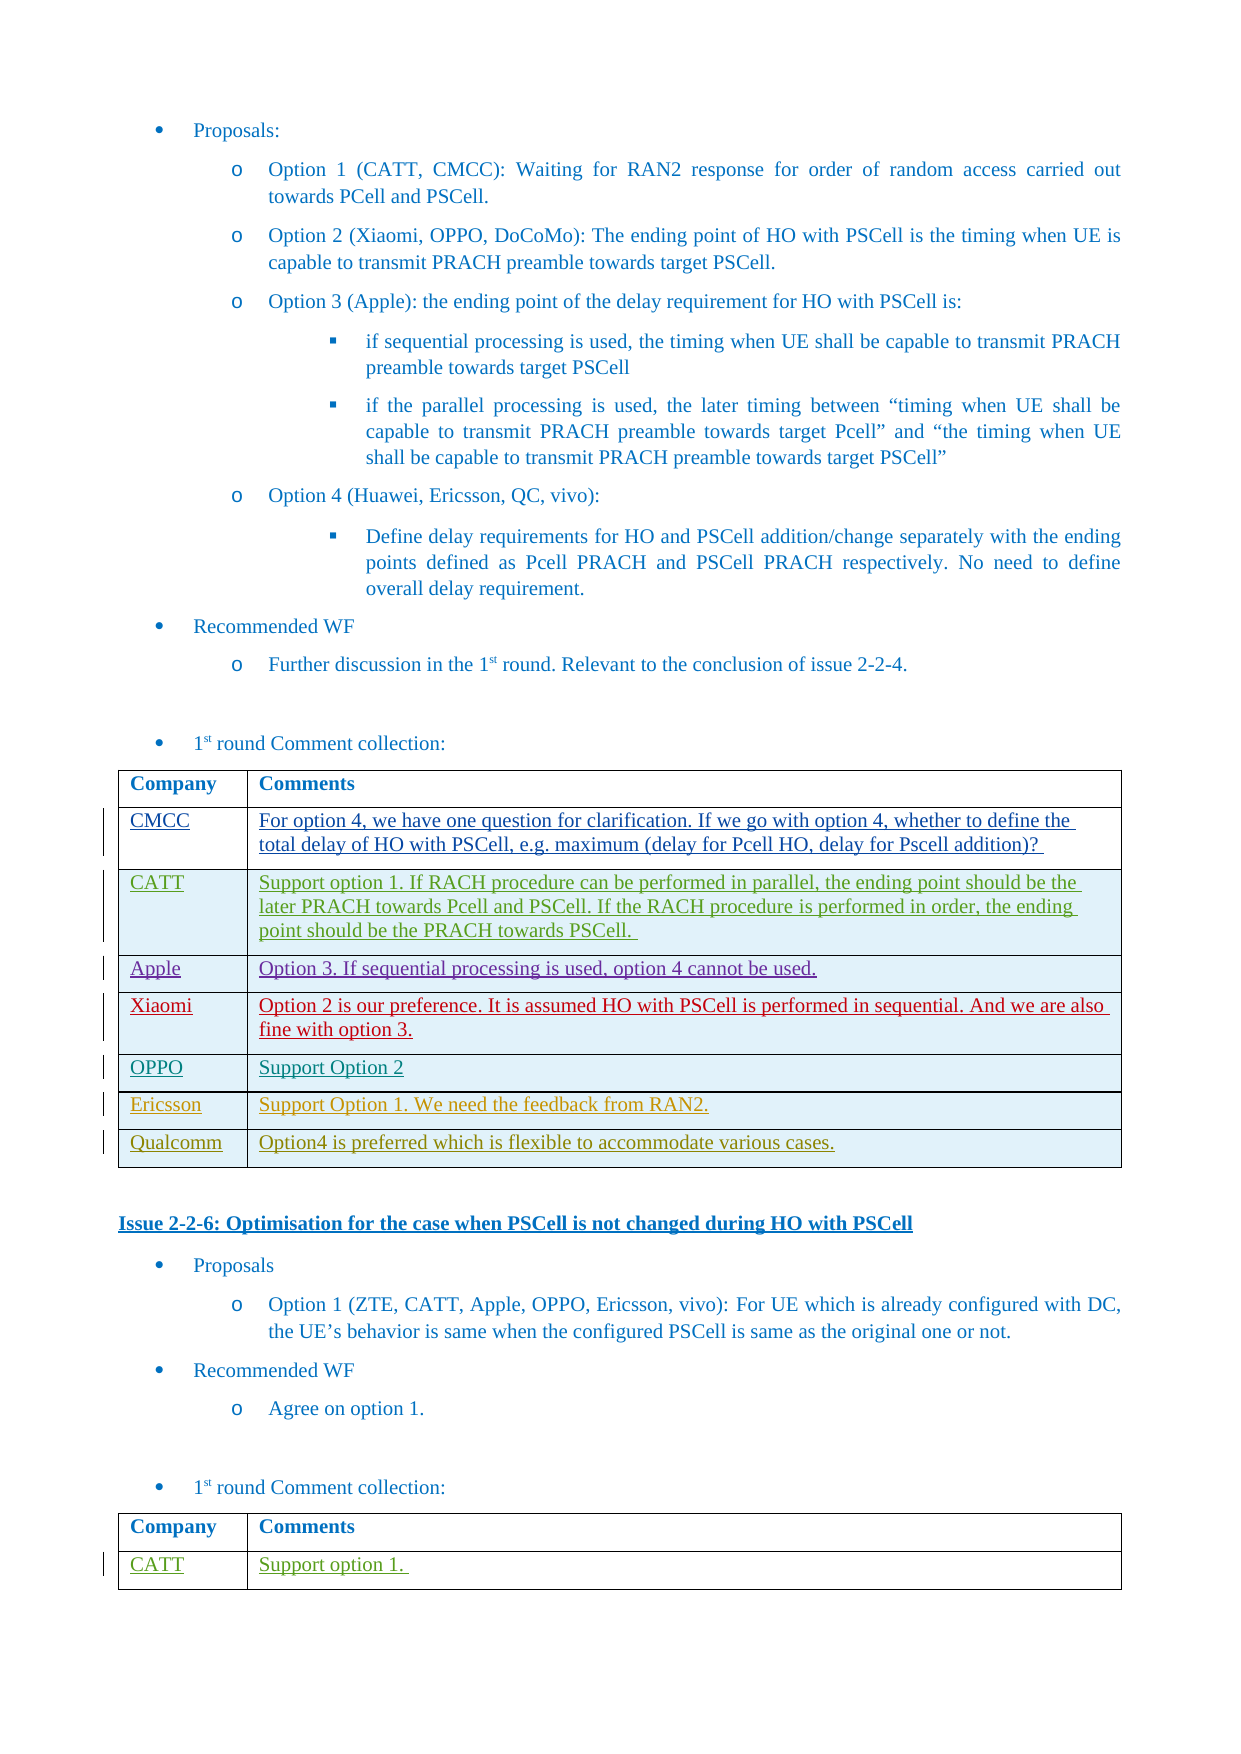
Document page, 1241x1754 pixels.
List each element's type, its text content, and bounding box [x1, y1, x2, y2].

table_cell [248, 1552, 1121, 1588]
table_cell [119, 1552, 247, 1588]
list Option 1 (ZTE, CATT, Apple, OPPO, Ericsson, vivo): For UE which is already configured with DC, the UE’s behavior is same when the configured PSCell is same as the original one or not. [231, 1292, 1122, 1343]
table_header Company [119, 771, 247, 807]
list Option 3 (Apple): the ending point of the delay requirement for HO with PSCell is: [231, 288, 1122, 314]
table_header Company [119, 1514, 247, 1551]
list Option 4 (Huawei, Ericsson, QC, vivo): [231, 483, 1122, 509]
list Proposals: [156, 118, 1122, 142]
table_header Comments [248, 771, 1121, 807]
list Define delay requirements for HO and PSCell addition/change separately with the ending points defined as Pcell PRACH and PSCell PRACH respectively. No need to define overall delay requirement. [328, 524, 1122, 599]
list Recommended WF [156, 614, 1122, 638]
table_header Comments [248, 1514, 1121, 1551]
list if the parallel processing is used, the later timing between “timing when UE shall be capable to transmit PRACH preamble towards target Pcell” and “the timing when UE shall be capable to transmit PRACH preamble towards target PSCell” [328, 393, 1122, 469]
list Proposals [156, 1253, 1122, 1277]
list 1st round Comment collection: [156, 731, 1122, 755]
table_cell [119, 808, 247, 869]
list Option 2 (Xiaomi, OPPO, DoCoMo): The ending point of HO with PSCell is the timing when UE is capable to transmit PRACH preamble towards target PSCell. [231, 222, 1122, 274]
list Agree on option 1. [231, 1396, 1122, 1422]
list 1st round Comment collection: [156, 1475, 1122, 1499]
text Issue 2-2-6: Optimisation for the case when PSCell is not changed during HO with PSCell [118, 1210, 1122, 1234]
list if sequential processing is used, the timing when UE shall be capable to transmit PRACH preamble towards target PSCell [328, 329, 1122, 379]
list Recommended WF [156, 1358, 1122, 1382]
list Further discussion in the 1st round. Relevant to the conclusion of issue 2-2-4. [231, 652, 1122, 678]
table_cell [248, 808, 1121, 869]
list Option 1 (CATT, CMCC): Waiting for RAN2 response for order of random access carried out towards PCell and PSCell. [231, 156, 1122, 208]
